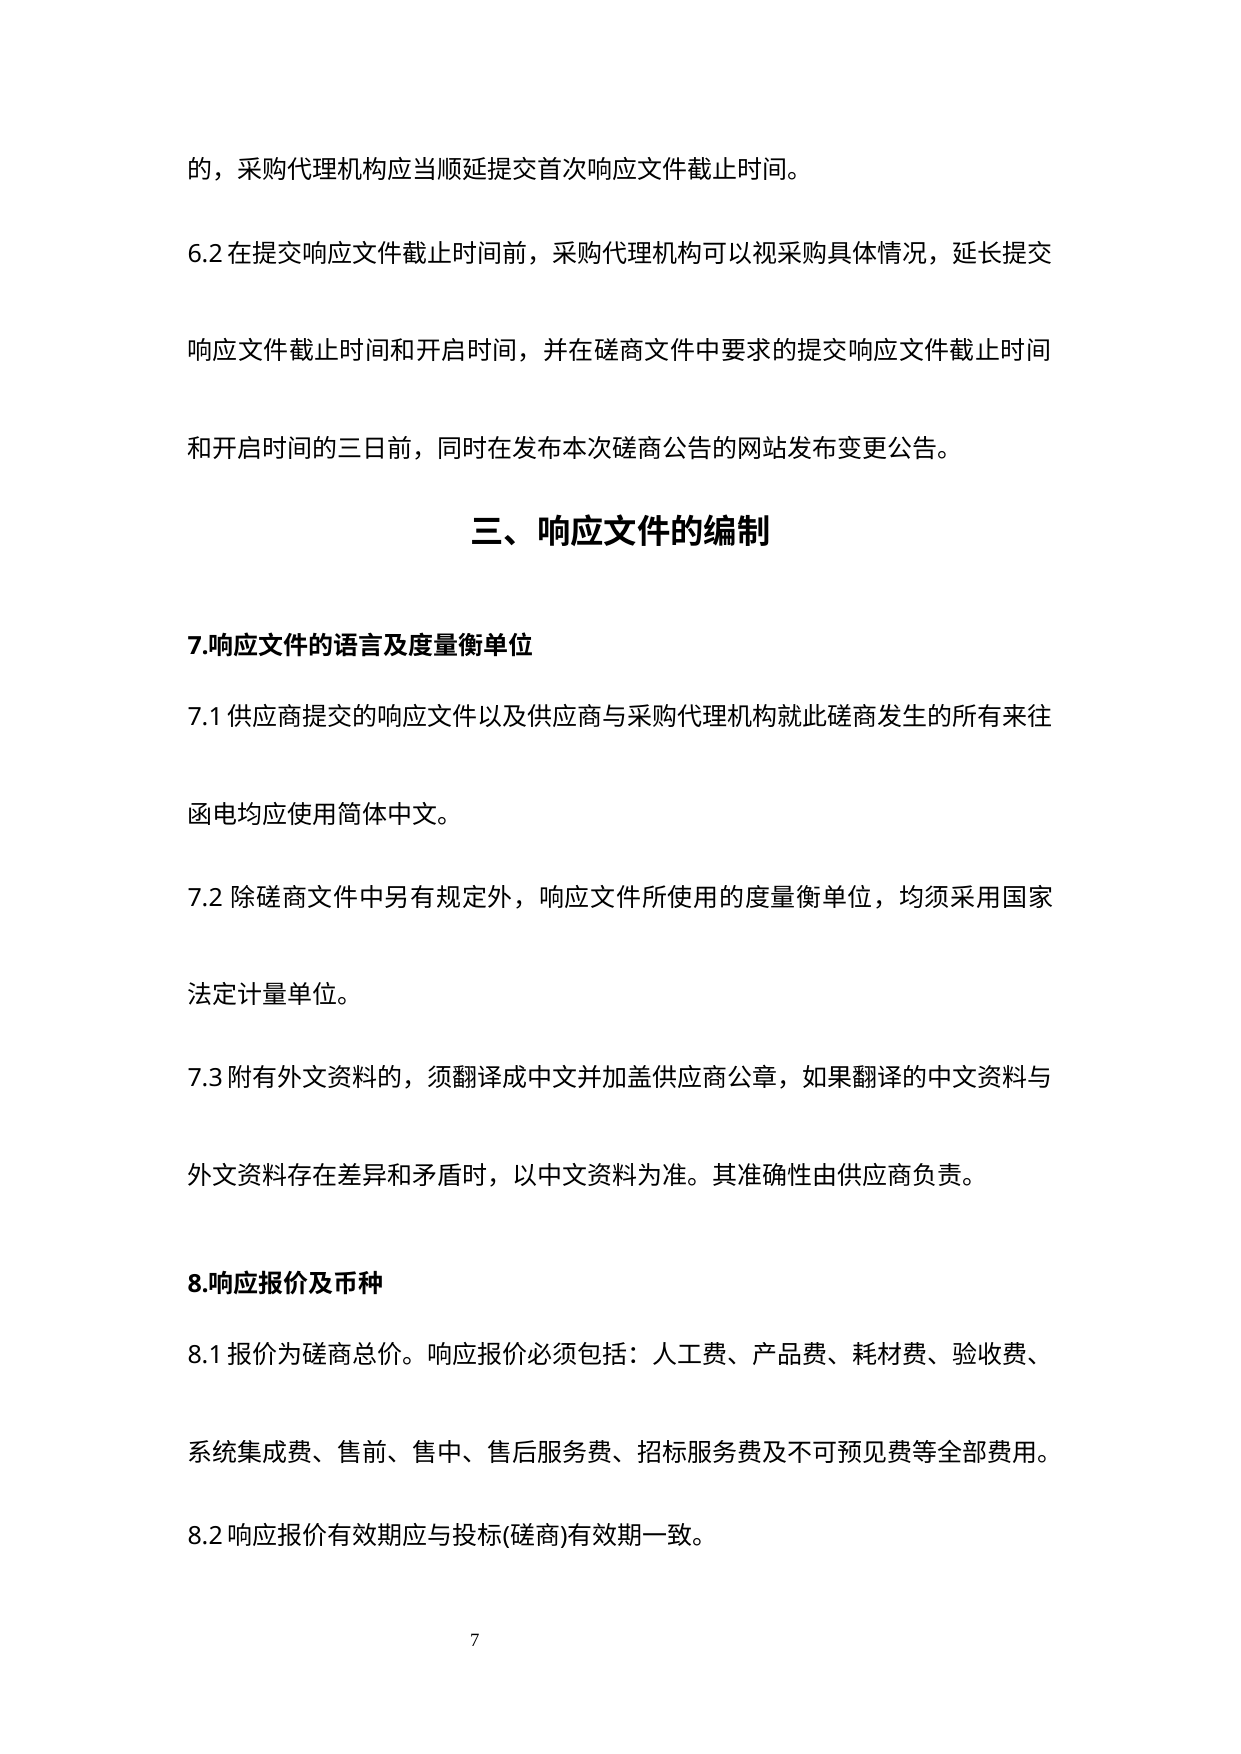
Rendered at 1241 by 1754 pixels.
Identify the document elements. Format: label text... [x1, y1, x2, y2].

text 8.2响应报价有效期应与投标(磋商)有效期一致。 [187, 1501, 1053, 1566]
text 三、响应文件的编制 [187, 497, 1053, 562]
text 6.2在提交响应文件截止时间前，采购代理机构可以视采购具体情况，延长提交响应文件截止时间和开启时间，并在磋商文件中要求的提交响应文件截止时间和开启时间的三日前，同时在发布本次磋商公告的网站发布变更公告。 [187, 219, 1053, 479]
title 8.响应报价及币种 [187, 1249, 1053, 1314]
text 7.3附有外文资料的，须翻译成中文并加盖供应商公章，如果翻译的中文资料与外文资料存在差异和矛盾时，以中文资料为准。其准确性由供应商负责。 [187, 1043, 1053, 1206]
title 7.响应文件的语言及度量衡单位 [187, 611, 1053, 676]
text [187, 136, 1053, 201]
text 7.2 除磋商文件中另有规定外，响应文件所使用的度量衡单位，均须采用国家法定计量单位。 [187, 863, 1053, 1025]
text 8.1报价为磋商总价。响应报价必须包括：人工费、产品费、耗材费、验收费、系统集成费、售前、售中、售后服务费、招标服务费及不可预见费等全部费用。 [187, 1320, 1053, 1483]
text 7.1供应商提交的响应文件以及供应商与采购代理机构就此磋商发生的所有来往函电均应使用简体中文。 [187, 682, 1053, 845]
